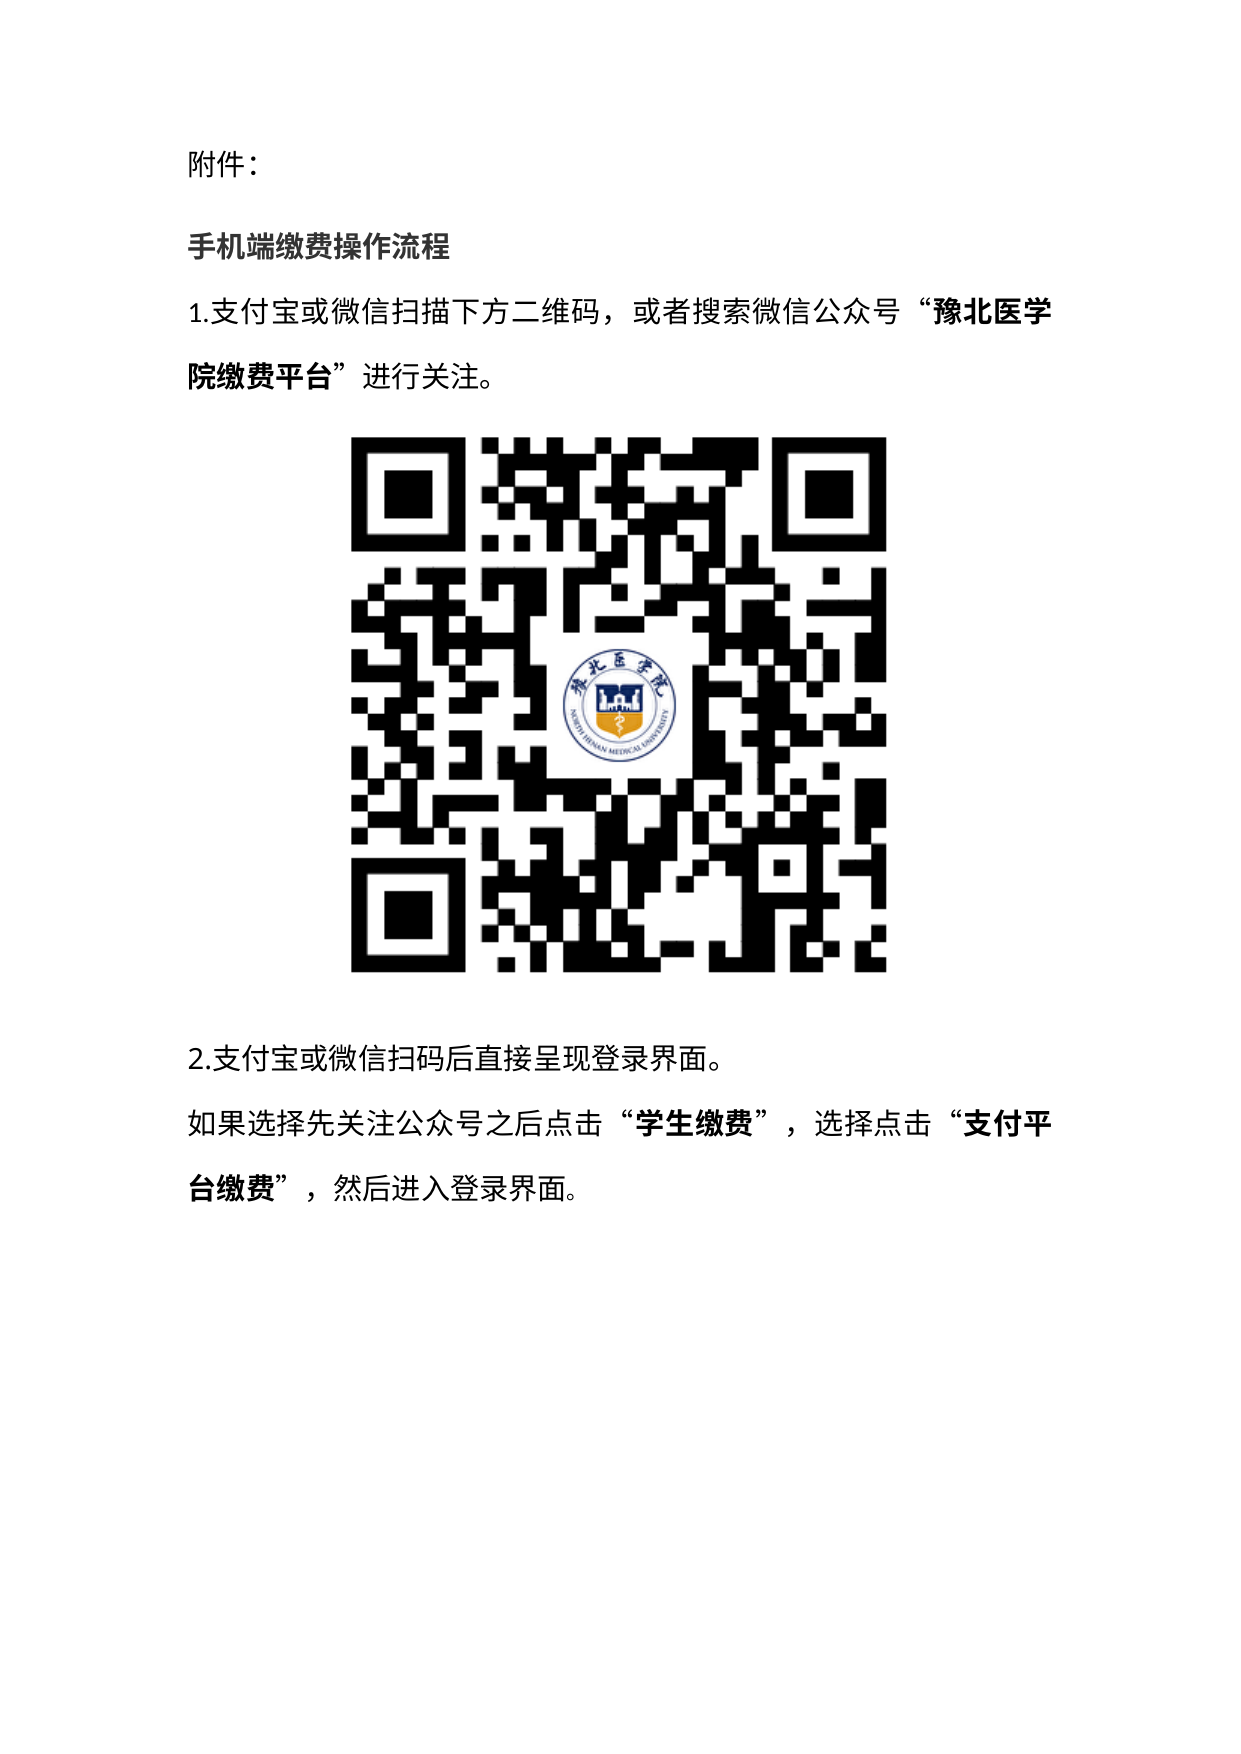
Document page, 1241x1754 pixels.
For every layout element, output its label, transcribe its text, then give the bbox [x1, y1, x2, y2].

text 附件： [187, 130, 1053, 195]
picture [320, 406, 920, 1007]
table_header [188, 195, 1053, 1236]
